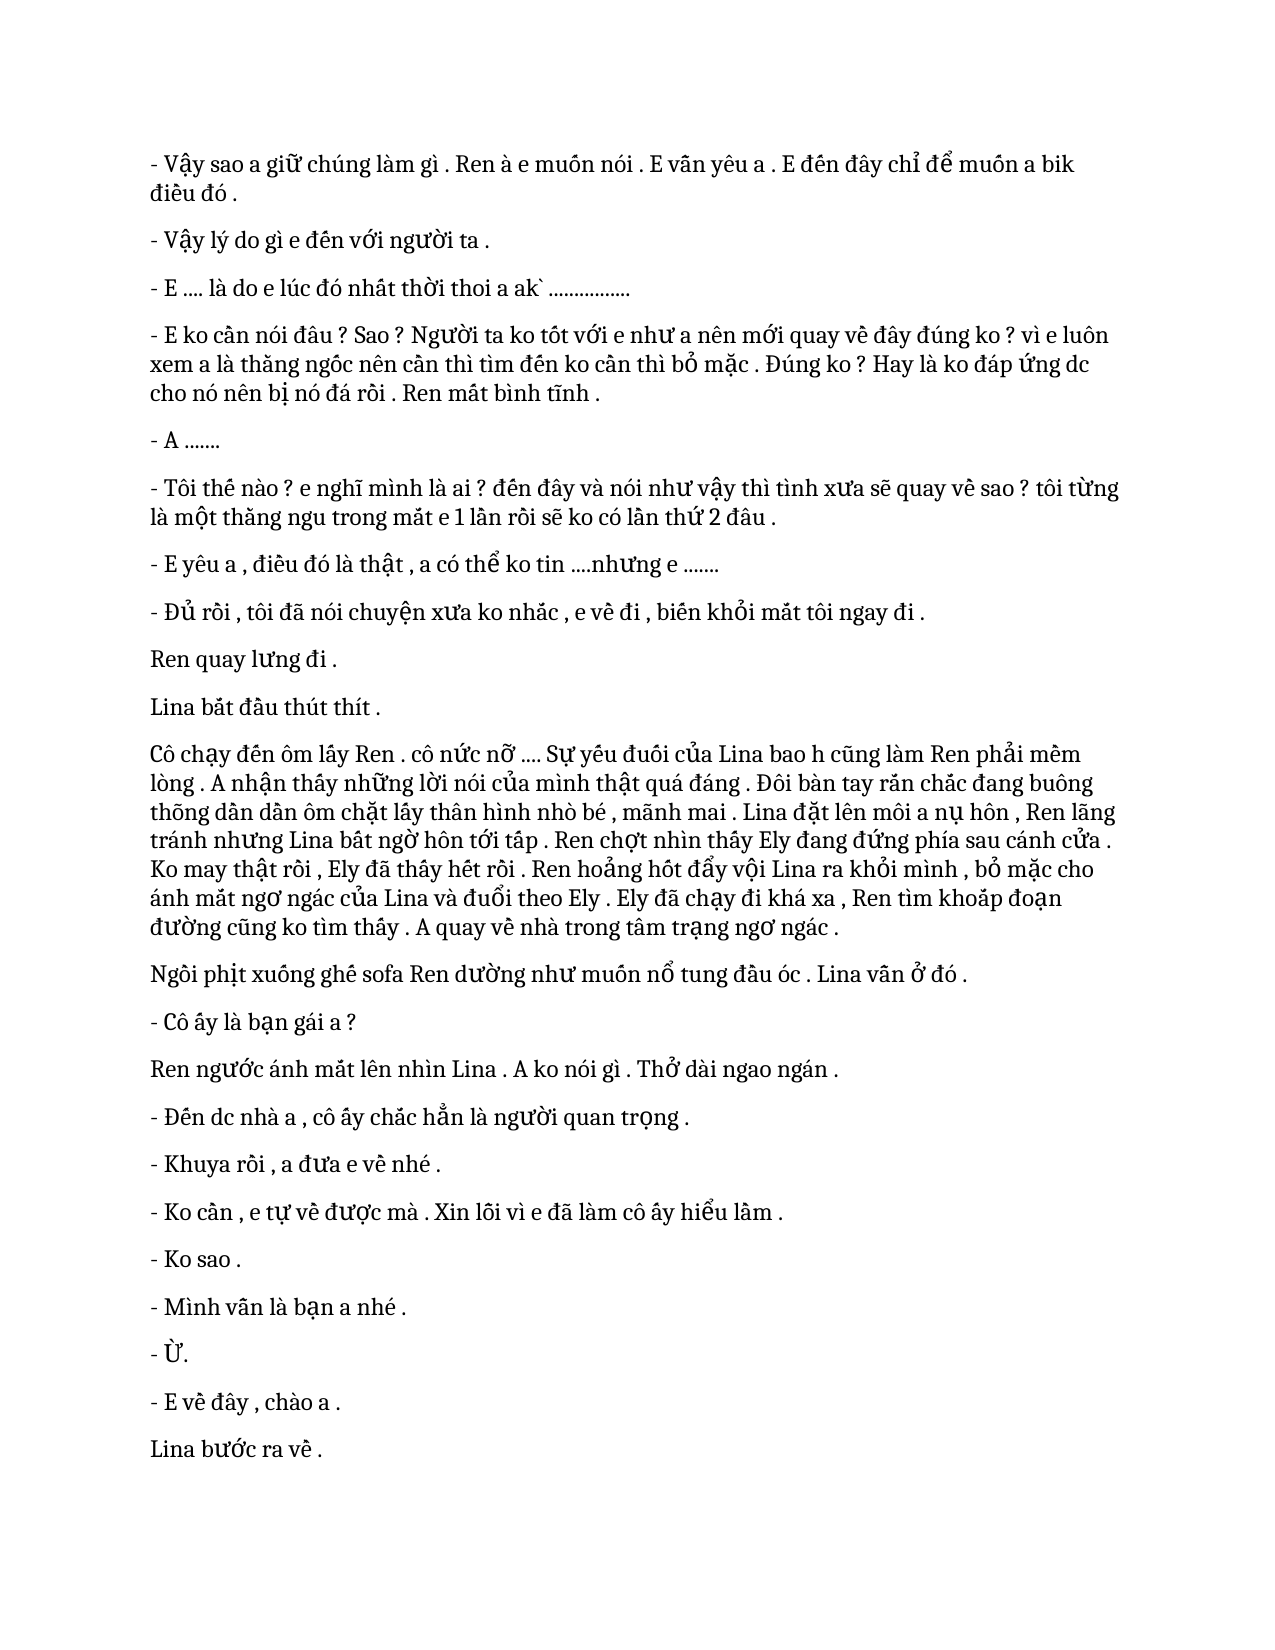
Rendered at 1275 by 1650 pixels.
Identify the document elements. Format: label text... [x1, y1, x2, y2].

text Ren quay lưng đi . [150, 645, 1125, 674]
text - E về đây , chào a . [150, 1387, 1125, 1416]
text - Vậy lý do gì e đến với người ta . [150, 226, 1125, 255]
text - Mình vẫn là bạn a nhé . [150, 1292, 1125, 1321]
text Ren ngước ánh mắt lên nhìn Lina . A ko nói gì . Thở dài ngao ngán . [150, 1055, 1125, 1084]
text - E .... là do e lúc đó nhất thời thoi a ak` ................ [150, 274, 1125, 302]
text - Đến dc nhà a , cô ấy chắc hẳn là người quan trọng . [150, 1102, 1125, 1131]
text - Vậy sao a giữ chúng làm gì . Ren à e muốn nói . E vẫn yêu a . E đến đây chỉ để muốn a bik điều đó . [150, 150, 1125, 207]
text Cô chạy đến ôm lấy Ren . cô nức nỡ .... Sự yếu đuối của Lina bao h cũng làm Ren phải mềm lòng . A nhận thấy những lời nói của mình thật quá đáng . Đôi bàn tay rắn chắc đang buông thõng dần dần ôm chặt lấy thân hình nhò bé , mãnh mai . Lina đặt lên môi a nụ hôn , Ren lãng tránh nhưng Lina bất ngờ hôn tới tấp . Ren chợt nhìn thấy Ely đang đứng phía sau cánh cửa . Ko may thật rồi , Ely đã thấy hết rồi . Ren hoảng hốt đẩy vội Lina ra khỏi mình , bỏ mặc cho ánh mắt ngơ ngác của Lina và đuổi theo Ely . Ely đã chạy đi khá xa , Ren tìm khoắp đoạn đường cũng ko tìm thấy . A quay về nhà trong tâm trạng ngơ ngác . [150, 740, 1125, 941]
text Lina bước ra về . [150, 1435, 1125, 1464]
text - Ko sao . [150, 1245, 1125, 1274]
text - Tôi thế nào ? e nghĩ mình là ai ? đến đây và nói như vậy thì tình xưa sẽ quay về sao ? tôi từng là một thằng ngu trong mắt e 1 lần rồi sẽ ko có lần thứ 2 đâu . [150, 474, 1125, 531]
text Lina bắt đầu thút thít . [150, 692, 1125, 721]
text - E yêu a , điều đó là thật , a có thể ko tin ....nhưng e ....... [150, 550, 1125, 579]
text - Khuya rồi , a đưa e về nhé . [150, 1150, 1125, 1179]
text Ngồi phịt xuống ghế sofa Ren dường như muốn nổ tung đầu óc . Lina vẫn ở đó . [150, 960, 1125, 989]
text - Ừ. [150, 1340, 1125, 1369]
text - Cô ấy là bạn gái a ? [150, 1007, 1125, 1036]
text - E ko cần nói đâu ? Sao ? Người ta ko tốt với e như a nên mới quay về đây đúng ko ? vì e luôn xem a là thằng ngốc nên cần thì tìm đến ko cần thì bỏ mặc . Đúng ko ? Hay là ko đáp ứng dc cho nó nên bị nó đá rồi . Ren mất bình tĩnh . [150, 321, 1125, 407]
text - A ....... [150, 426, 1125, 455]
text - Ko cần , e tự về được mà . Xin lỗi vì e đã làm cô ấy hiểu lầm . [150, 1197, 1125, 1226]
text - Đủ rồi , tôi đã nói chuyện xưa ko nhắc , e về đi , biến khỏi mắt tôi ngay đi . [150, 597, 1125, 626]
